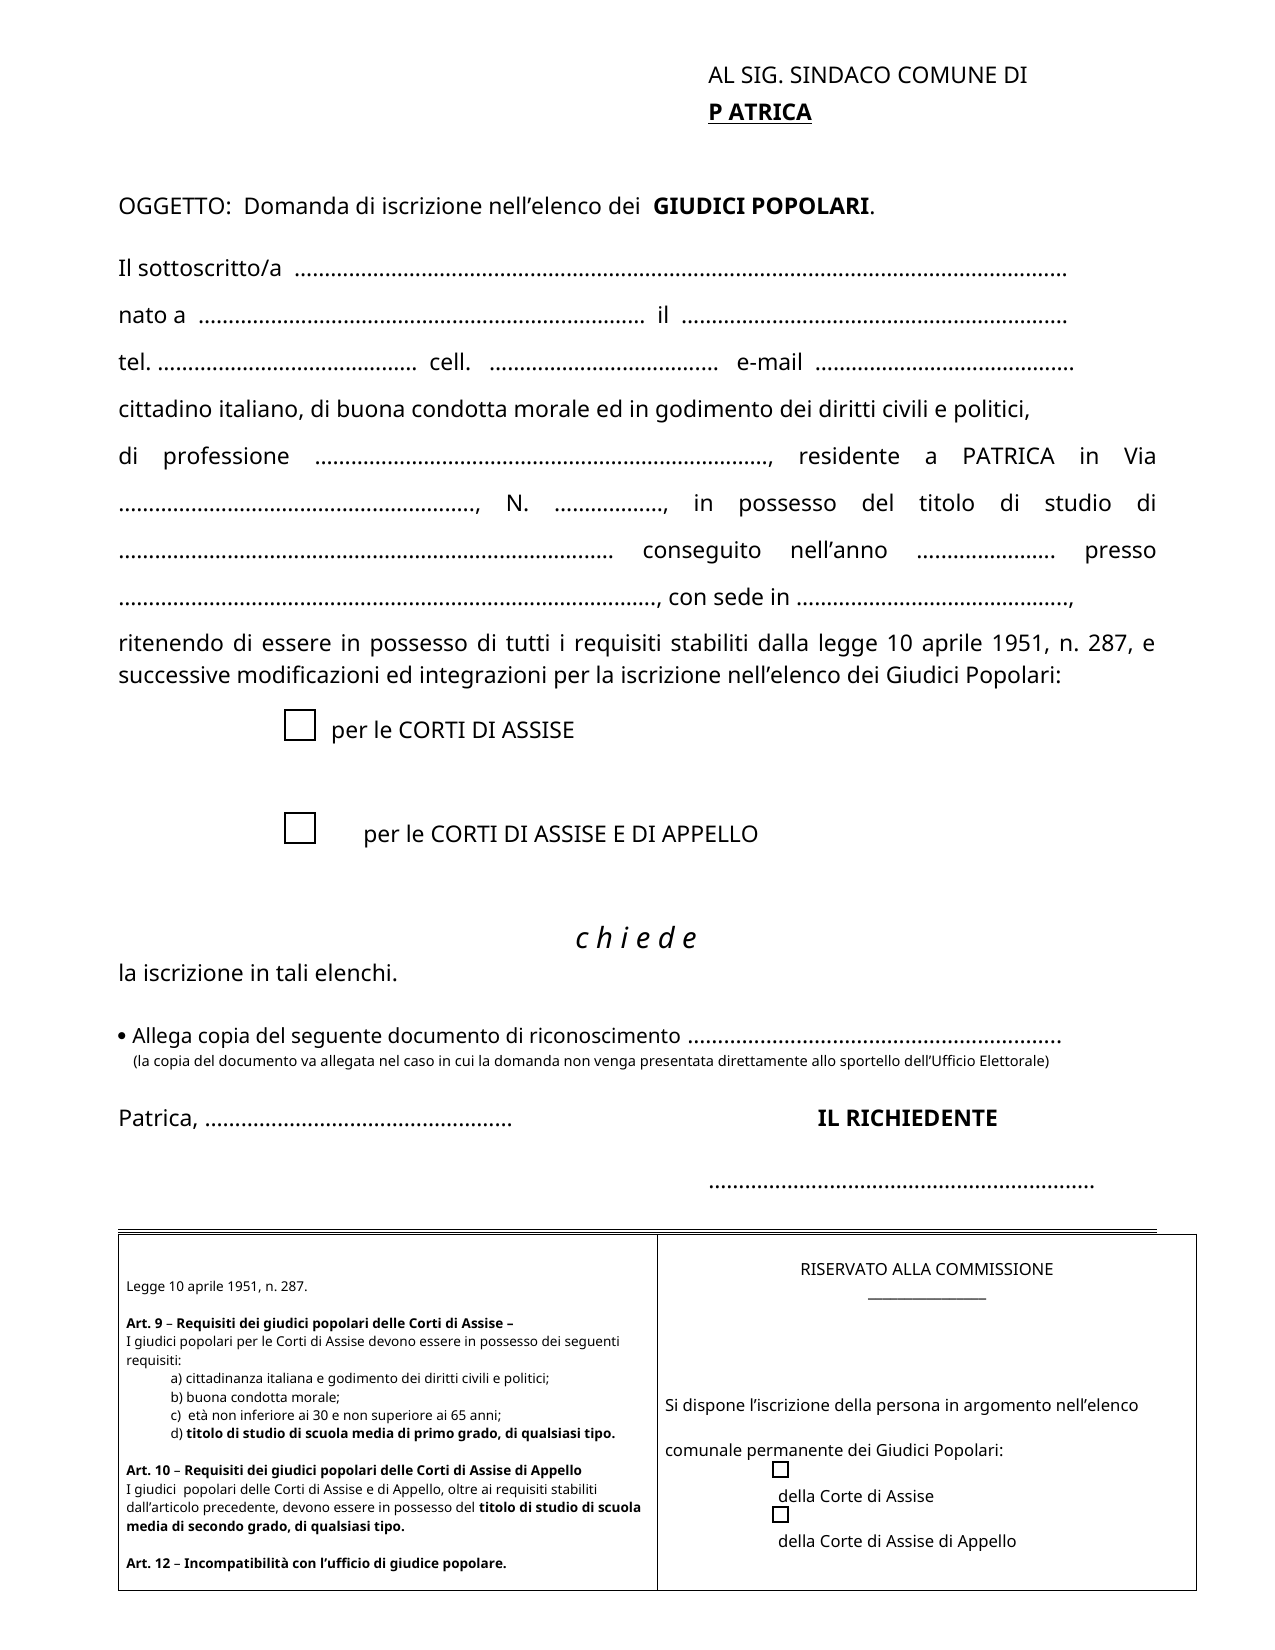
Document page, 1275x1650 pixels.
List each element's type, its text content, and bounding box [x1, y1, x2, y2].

text per le CORTI DI ASSISE [192, 714, 1157, 745]
text di professione …………………………………………………………………, residente a PATRICA in Via ………………………………………………….., N. ………………, in possesso del titolo di studio di ……………………………………………………….…………..…. conseguito nell’anno …..…..…………. presso ……………………………………………………………….……………., con sede in …………….……………………….., [118, 440, 1157, 612]
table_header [658, 1235, 1196, 1590]
text  Allega copia del seguente documento di riconoscimento …………………………………………………….. [118, 1019, 1157, 1051]
text P ATRICA [708, 96, 1157, 127]
text (la copia del documento va allegata nel caso in cui la domanda non venga presentata direttamente allo sportello dell’Ufficio Elettorale) [118, 1051, 1157, 1070]
text per le CORTI DI ASSISE E DI APPELLO [266, 818, 1157, 849]
text la iscrizione in tali elenchi. [118, 957, 1157, 988]
text ritenendo di essere in possesso di tutti i requisiti stabiliti dalla legge 10 aprile 1951, n. 287, e successive modificazioni ed integrazioni per la iscrizione nell’elenco dei Giudici Popolari: [118, 627, 1157, 690]
text ………………..…………………………………….. [118, 1164, 1157, 1195]
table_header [119, 1235, 657, 1590]
text AL SIG. SINDACO COMUNE DI [634, 59, 1157, 90]
text OGGETTO: Domanda di iscrizione nell’elenco dei GIUDICI POPOLARI. [118, 190, 1157, 221]
text tel. …….……………………………… cell. ………….………………….… e-mail ……………………………………. [118, 346, 1157, 377]
text nato a ……………………………………………………..………… il …………………………………………………….… [118, 299, 1157, 330]
subtitle c h i e d e [118, 917, 1157, 957]
text Il sottoscritto/a ……………………………………….…………………………………………………………………….… [118, 252, 1157, 283]
text cittadino italiano, di buona condotta morale ed in godimento dei diritti civili e politici, [118, 393, 1157, 424]
text Patrica, …………………………………………… IL RICHIEDENTE [118, 1102, 1157, 1133]
